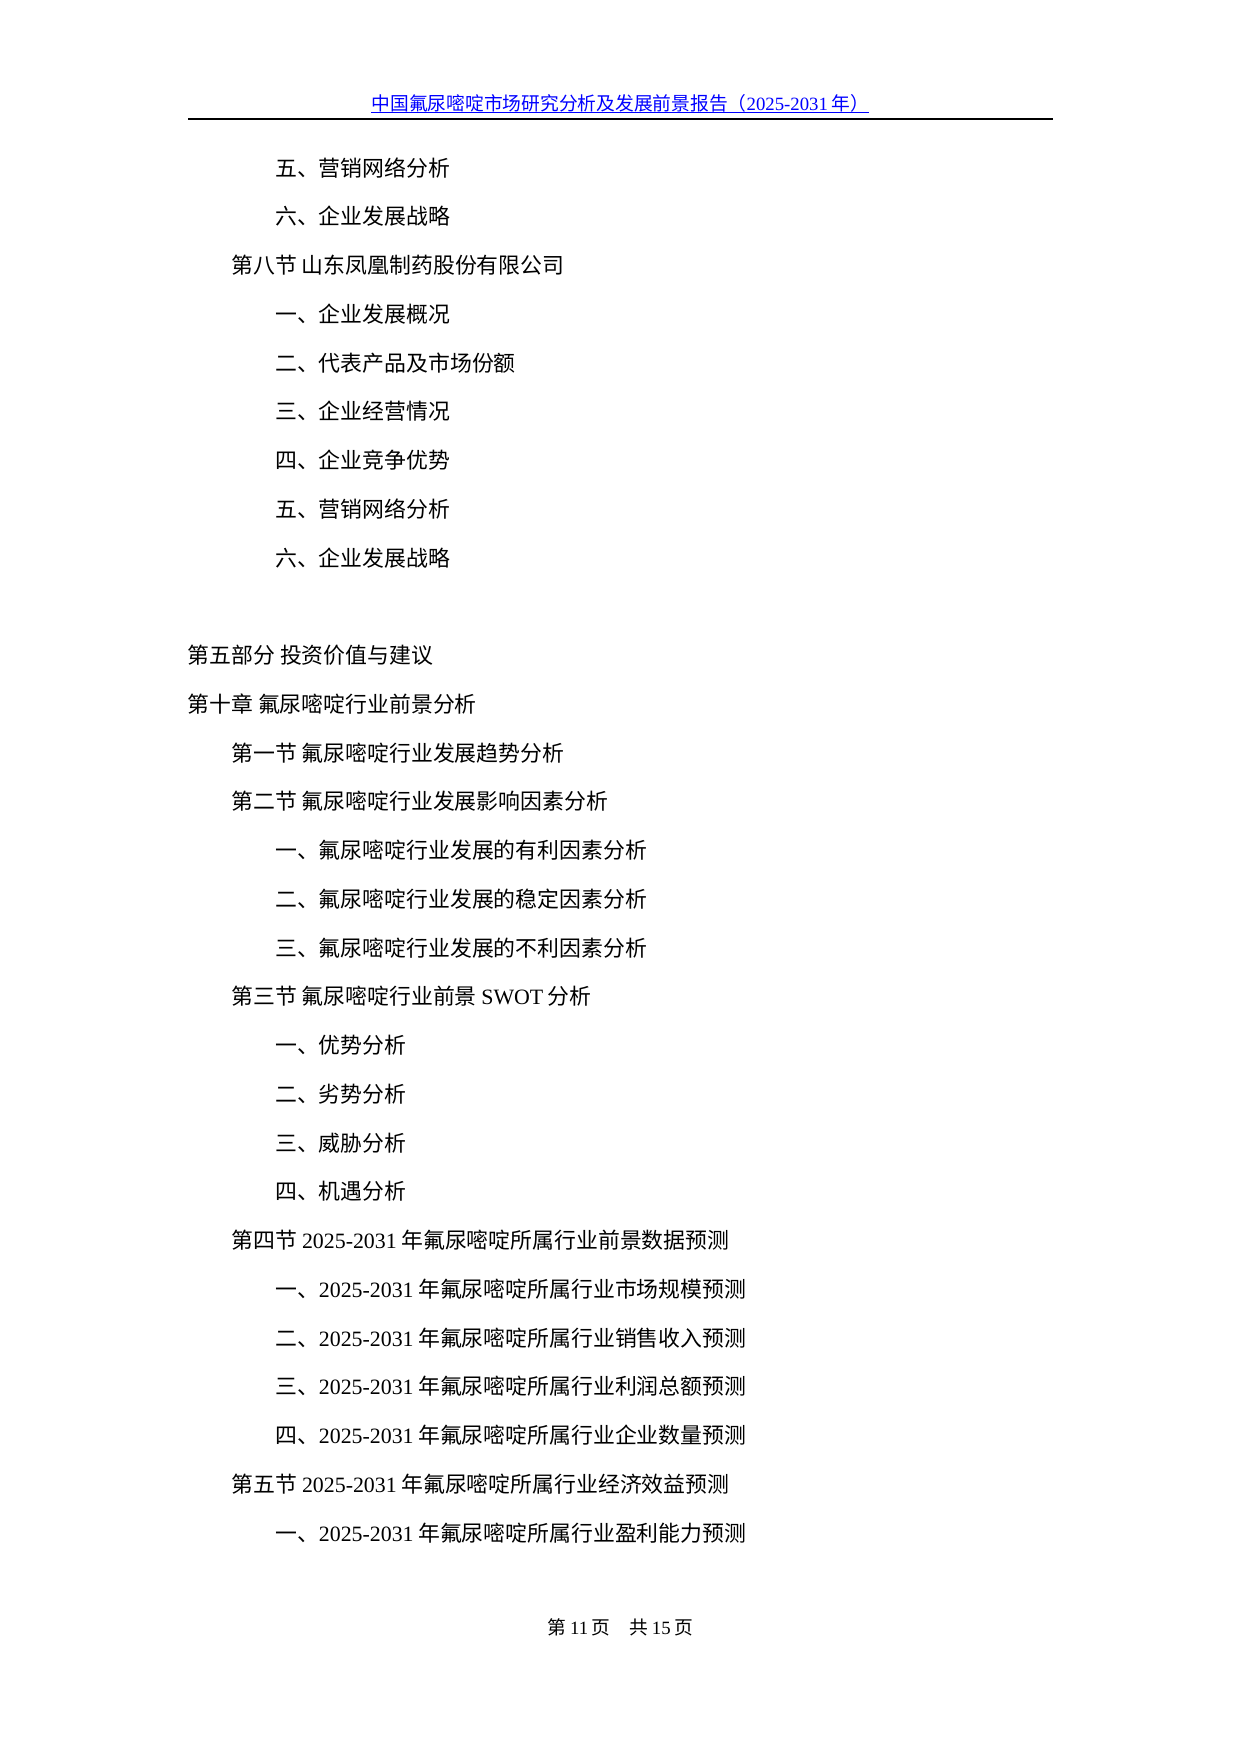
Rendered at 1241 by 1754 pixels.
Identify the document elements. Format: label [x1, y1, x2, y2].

text [187, 150, 1053, 1548]
